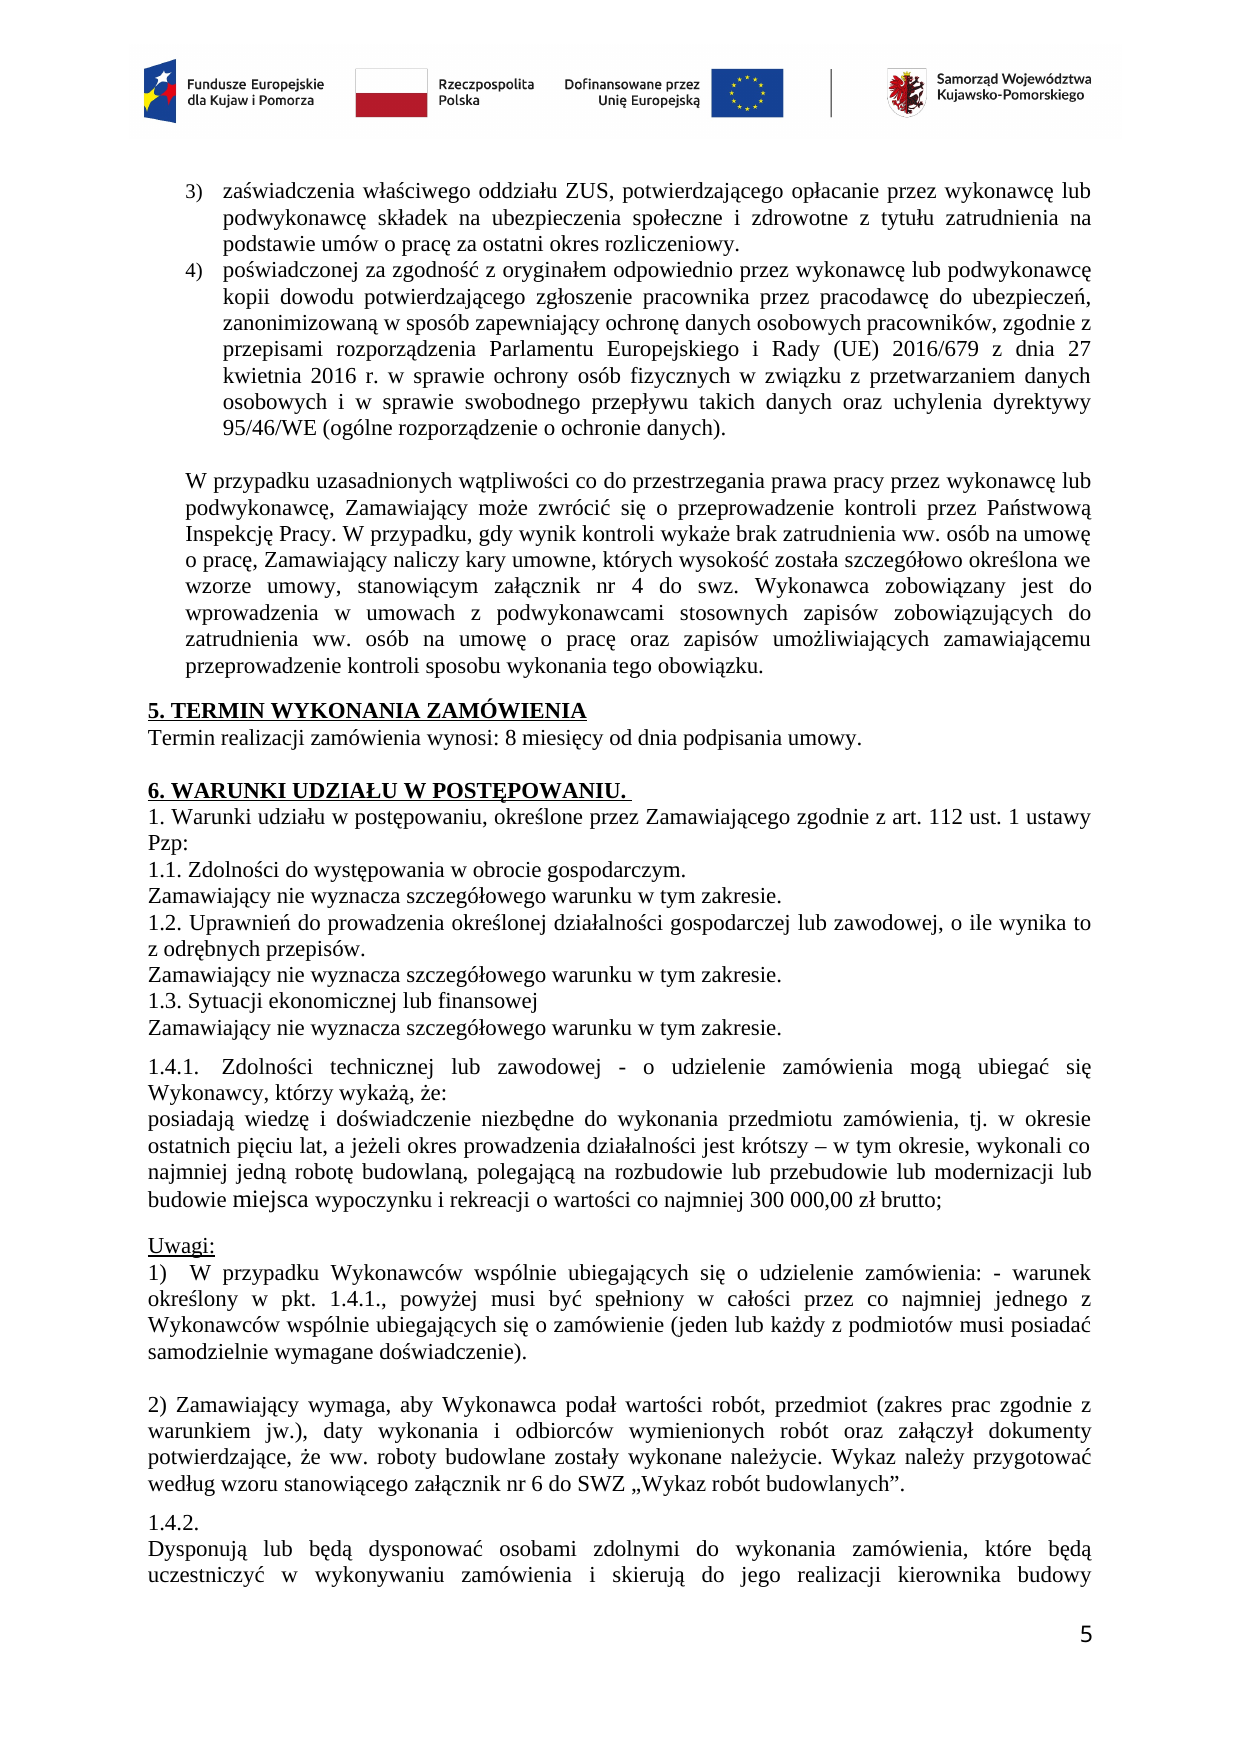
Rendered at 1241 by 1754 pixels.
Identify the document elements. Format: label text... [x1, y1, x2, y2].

text 1.2. Uprawnień do prowadzenia określonej działalności gospodarczej lub zawodowej, o ile wynika to z odrębnych przepisów. [148, 908, 1093, 961]
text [148, 1535, 1093, 1588]
text 1. Warunki udziału w postępowaniu, określone przez Zamawiającego zgodnie z art. 112 ust. 1 ustawy Pzp: [148, 803, 1093, 856]
text Zamawiający nie wyznacza szczegółowego warunku w tym zakresie. [148, 961, 1093, 988]
text Zamawiający nie wyznacza szczegółowego warunku w tym zakresie. [148, 1014, 1093, 1040]
text 1.1. Zdolności do występowania w obrocie gospodarczym. [148, 856, 1093, 882]
text posiadają wiedzę i doświadczenie niezbędne do wykonania przedmiotu zamówienia, tj. w okresie ostatnich pięciu lat, a jeżeli okres prowadzenia działalności jest krótszy – w tym okresie, wykonali co najmniej jedną robotę budowlaną, polegającą na rozbudowie lub przebudowie lub modernizacji lub budowie miejsca wypoczynku i rekreacji o wartości co najmniej 300 000,00 zł brutto; [148, 1106, 1093, 1213]
text Uwagi: [148, 1232, 1093, 1259]
text 1.3. Sytuacji ekonomicznej lub finansowej [148, 988, 1093, 1014]
text Termin realizacji zamówienia wynosi: 8 miesięcy od dnia podpisania umowy. [148, 723, 1093, 750]
text Zamawiający nie wyznacza szczegółowego warunku w tym zakresie. [148, 882, 1093, 908]
text 1) W przypadku Wykonawców wspólnie ubiegających się o udzielenie zamówienia: - warunek określony w pkt. 1.4.1., powyżej musi być spełniony w całości przez co najmniej jednego z Wykonawców wspólnie ubiegających się o zamówienie (jeden lub każdy z podmiotów musi posiadać samodzielnie wymagane doświadczenie). [148, 1259, 1093, 1364]
list Zdolności technicznej lub zawodowej - o udzielenie zamówienia mogą ubiegać się Wykonawcy, którzy wykażą, że: [148, 1053, 1093, 1106]
list poświadczonej za zgodność z oryginałem odpowiednio przez wykonawcę lub podwykonawcę kopii dowodu potwierdzającego zgłoszenie pracownika przez pracodawcę do ubezpieczeń, zanonimizowaną w sposób zapewniający ochronę danych osobowych pracowników, zgodnie z przepisami rozporządzenia Parlamentu Europejskiego i Rady (UE) 2016/679 z dnia 27 kwietnia 2016 r. w sprawie ochrony osób fizycznych w związku z przetwarzaniem danych osobowych i w sprawie swobodnego przepływu takich danych oraz uchylenia dyrektywy 95/46/WE (ogólne rozporządzenie o ochronie danych). [185, 256, 1093, 441]
subtitle 5. TERMIN WYKONANIA ZAMÓWIENIA [148, 697, 1093, 723]
text W przypadku uzasadnionych wątpliwości co do przestrzegania prawa pracy przez wykonawcę lub podwykonawcę, Zamawiający może zwrócić się o przeprowadzenie kontroli przez Państwową Inspekcję Pracy. W przypadku, gdy wynik kontroli wykaże brak zatrudnienia ww. osób na umowę o pracę, Zamawiający naliczy kary umowne, których wysokość została szczegółowo określona we wzorze umowy, stanowiącym załącznik nr 4 do swz. Wykonawca zobowiązany jest do wprowadzenia w umowach z podwykonawcami stosownych zapisów zobowiązujących do zatrudnienia ww. osób na umowę o pracę oraz zapisów umożliwiających zamawiającemu przeprowadzenie kontroli sposobu wykonania tego obowiązku. [185, 467, 1093, 678]
text 6. WARUNKI UDZIAŁU W POSTĘPOWANIU. [148, 777, 1093, 803]
picture [128, 44, 1123, 139]
text 2) Zamawiający wymaga, aby Wykonawca podał wartości robót, przedmiot (zakres prac zgodnie z warunkiem jw.), daty wykonania i odbiorców wymienionych robót oraz załączył dokumenty potwierdzające, że ww. roboty budowlane zostały wykonane należycie. Wykaz należy przygotować według wzoru stanowiącego załącznik nr 6 do SWZ „Wykaz robót budowlanych”. [148, 1391, 1093, 1496]
list zaświadczenia właściwego oddziału ZUS, potwierdzającego opłacanie przez wykonawcę lub podwykonawcę składek na ubezpieczenia społeczne i zdrowotne z tytułu zatrudnienia na podstawie umów o pracę za ostatni okres rozliczeniowy. [185, 177, 1093, 256]
